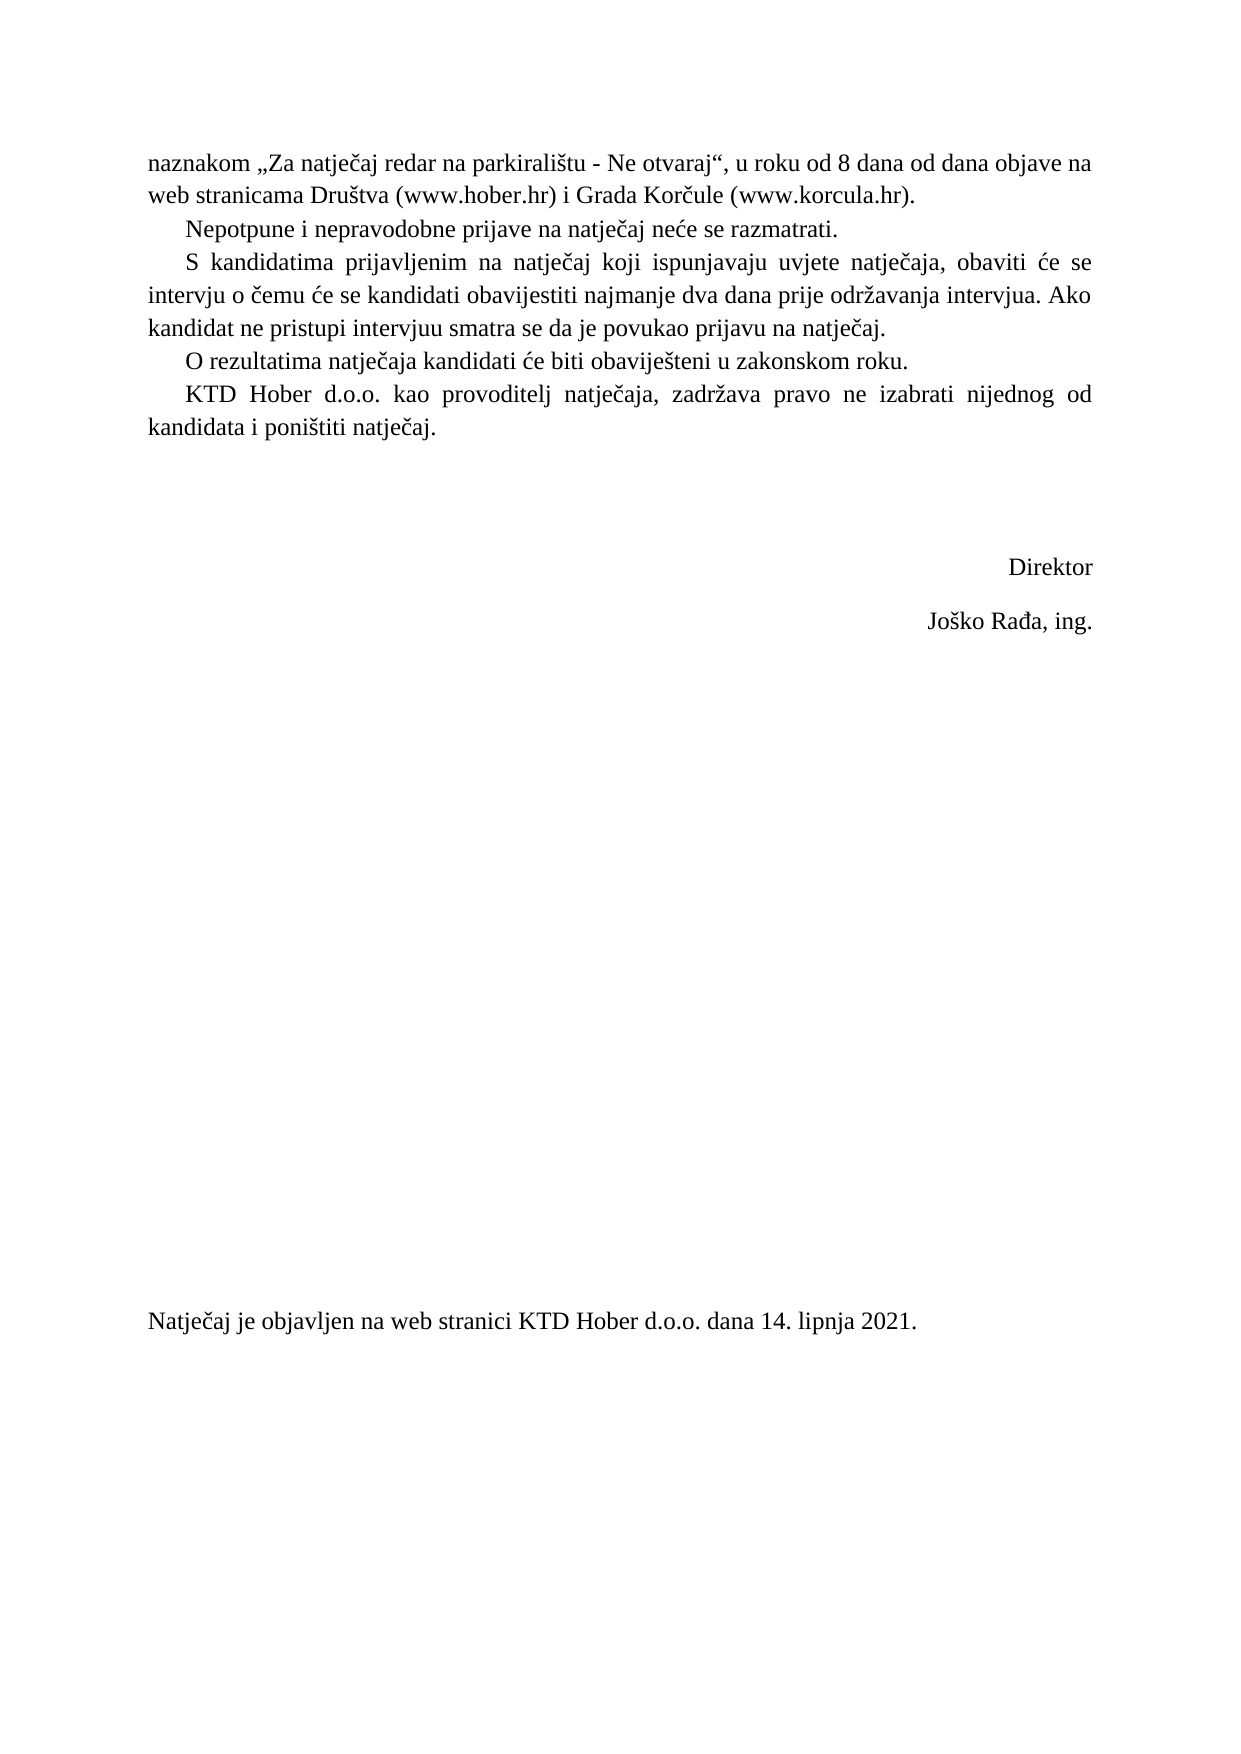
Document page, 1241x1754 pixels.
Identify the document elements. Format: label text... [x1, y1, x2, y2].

text Nepotpune i nepravodobne prijave na natječaj neće se razmatrati. [148, 214, 1093, 242]
text Natječaj je objavljen na web stranici KTD Hober d.o.o. dana 14. lipnja 2021. [148, 1306, 1093, 1335]
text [148, 148, 1093, 209]
text S kandidatima prijavljenim na natječaj koji ispunjavaju uvjete natječaja, obaviti će se intervju o čemu će se kandidati obavijestiti najmanje dva dana prije održavanja intervjua. Ako kandidat ne pristupi intervjuu smatra se da je povukao prijavu na natječaj. [148, 247, 1093, 341]
text Joško Rađa, ing. [148, 606, 1093, 635]
text KTD Hober d.o.o. kao provoditelj natječaja, zadržava pravo ne izabrati nijednog od kandidata i poništiti natječaj. [148, 379, 1093, 441]
text O rezultatima natječaja kandidati će biti obaviješteni u zakonskom roku. [148, 346, 1093, 374]
text Direktor [148, 552, 1093, 581]
